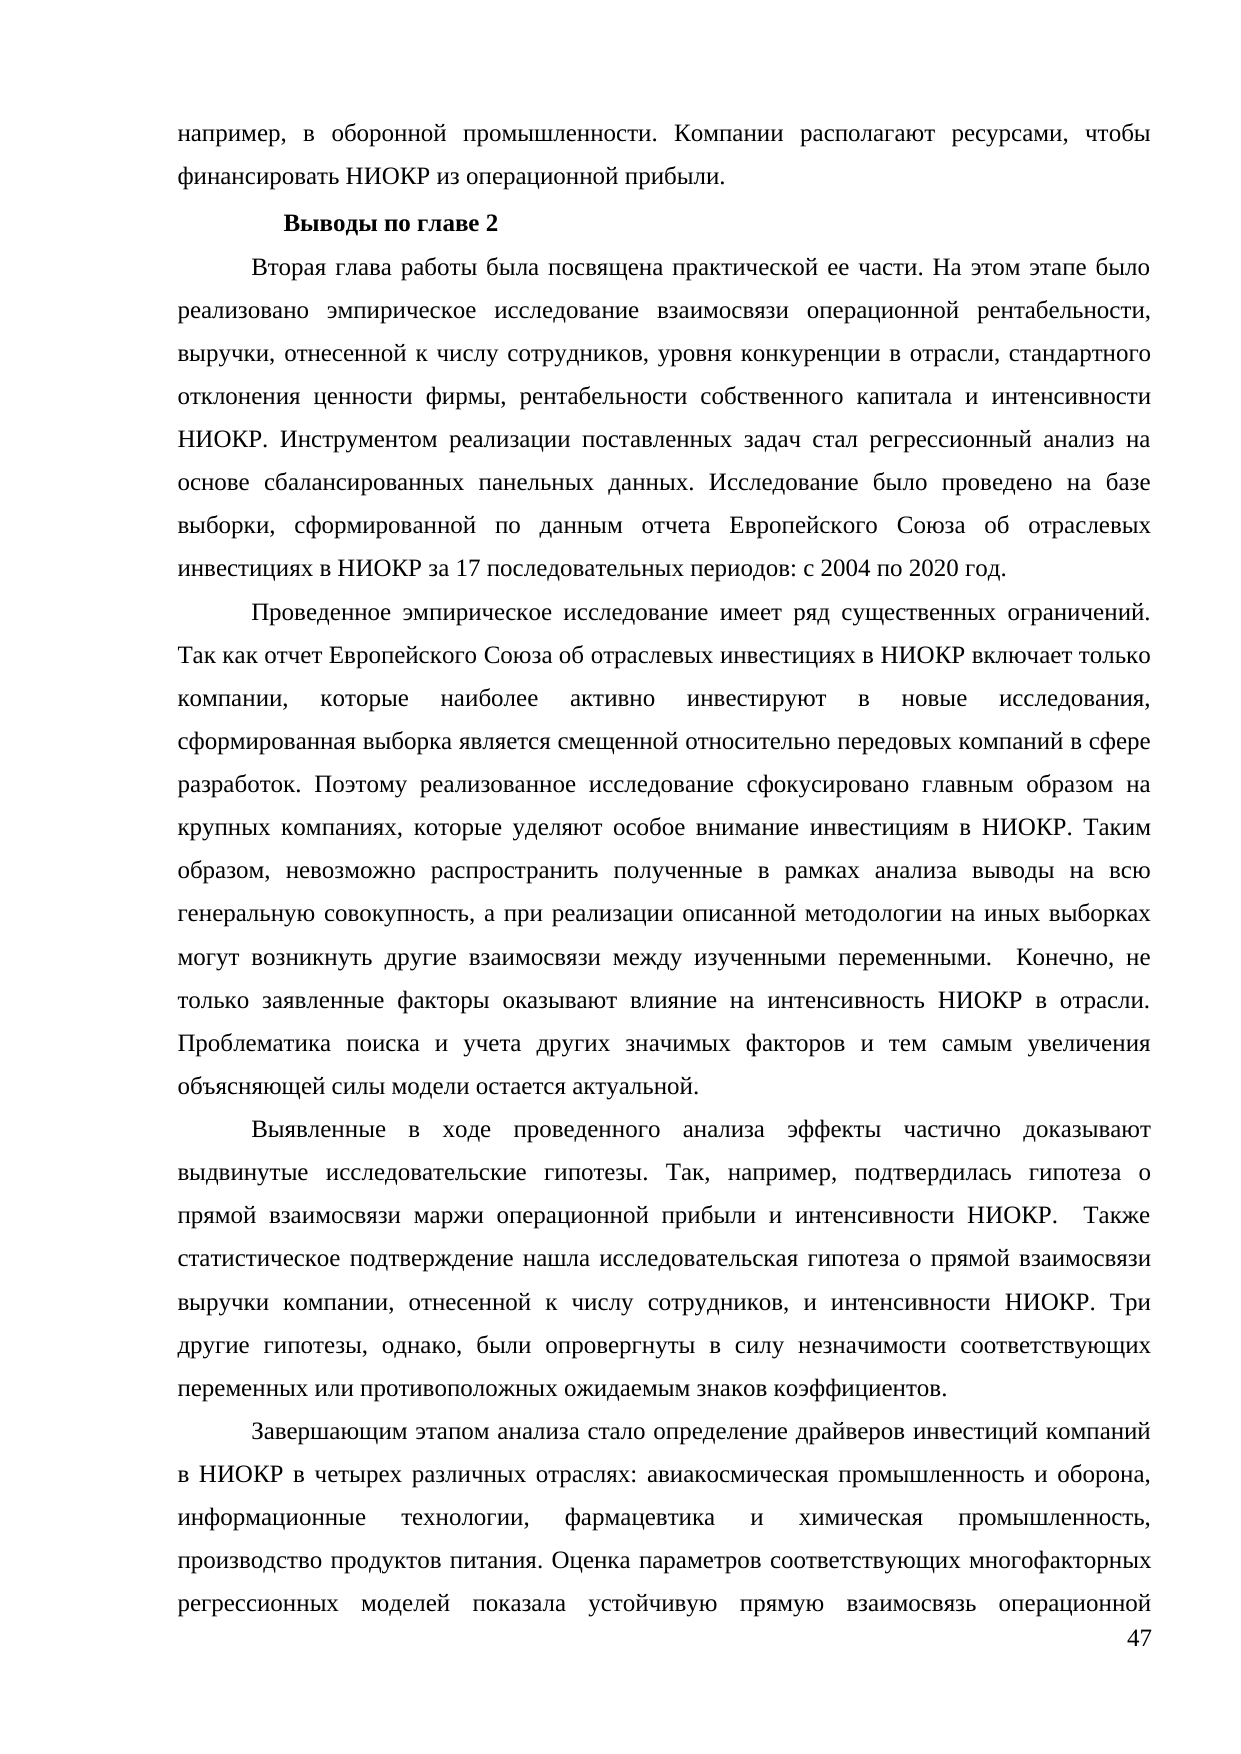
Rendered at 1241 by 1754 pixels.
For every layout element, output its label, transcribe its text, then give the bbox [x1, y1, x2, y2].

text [177, 118, 1152, 190]
subtitle Выводы по главе 2 [283, 208, 1152, 237]
text Вторая глава работы была посвящена практической ее части. На этом этапе было реализовано эмпирическое исследование взаимосвязи операционной рентабельности, выручки, отнесенной к числу сотрудников, уровня конкуренции в отрасли, стандартного отклонения ценности фирмы, рентабельности собственного капитала и интенсивности НИОКР. Инструментом реализации поставленных задач стал регрессионный анализ на основе сбалансированных панельных данных. Исследование было проведено на базе выборки, сформированной по данным отчета Европейского Союза об отраслевых инвестициях в НИОКР за 17 последовательных периодов: с 2004 по 2020 год. [177, 252, 1152, 582]
text Проведенное эмпирическое исследование имеет ряд существенных ограничений. Так как отчет Европейского Союза об отраслевых инвестициях в НИОКР включает только компании, которые наиболее активно инвестируют в новые исследования, сформированная выборка является смещенной относительно передовых компаний в сфере разработок. Поэтому реализованное исследование сфокусировано главным образом на крупных компаниях, которые уделяют особое внимание инвестициям в НИОКР. Таким образом, невозможно распространить полученные в рамках анализа выводы на всю генеральную совокупность, а при реализации описанной методологии на иных выборках могут возникнуть другие взаимосвязи между изученными переменными. Конечно, не только заявленные факторы оказывают влияние на интенсивность НИОКР в отрасли. Проблематика поиска и учета других значимых факторов и тем самым увеличения объясняющей силы модели остается актуальной. [177, 597, 1152, 1100]
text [177, 1416, 1152, 1617]
text Выявленные в ходе проведенного анализа эффекты частично доказывают выдвинутые исследовательские гипотезы. Так, например, подтвердилась гипотеза о прямой взаимосвязи маржи операционной прибыли и интенсивности НИОКР. Также статистическое подтверждение нашла исследовательская гипотеза о прямой взаимосвязи выручки компании, отнесенной к числу сотрудников, и интенсивности НИОКР. Три другие гипотезы, однако, были опровергнуты в силу незначимости соответствующих переменных или противоположных ожидаемым знаков коэффициентов. [177, 1114, 1152, 1402]
